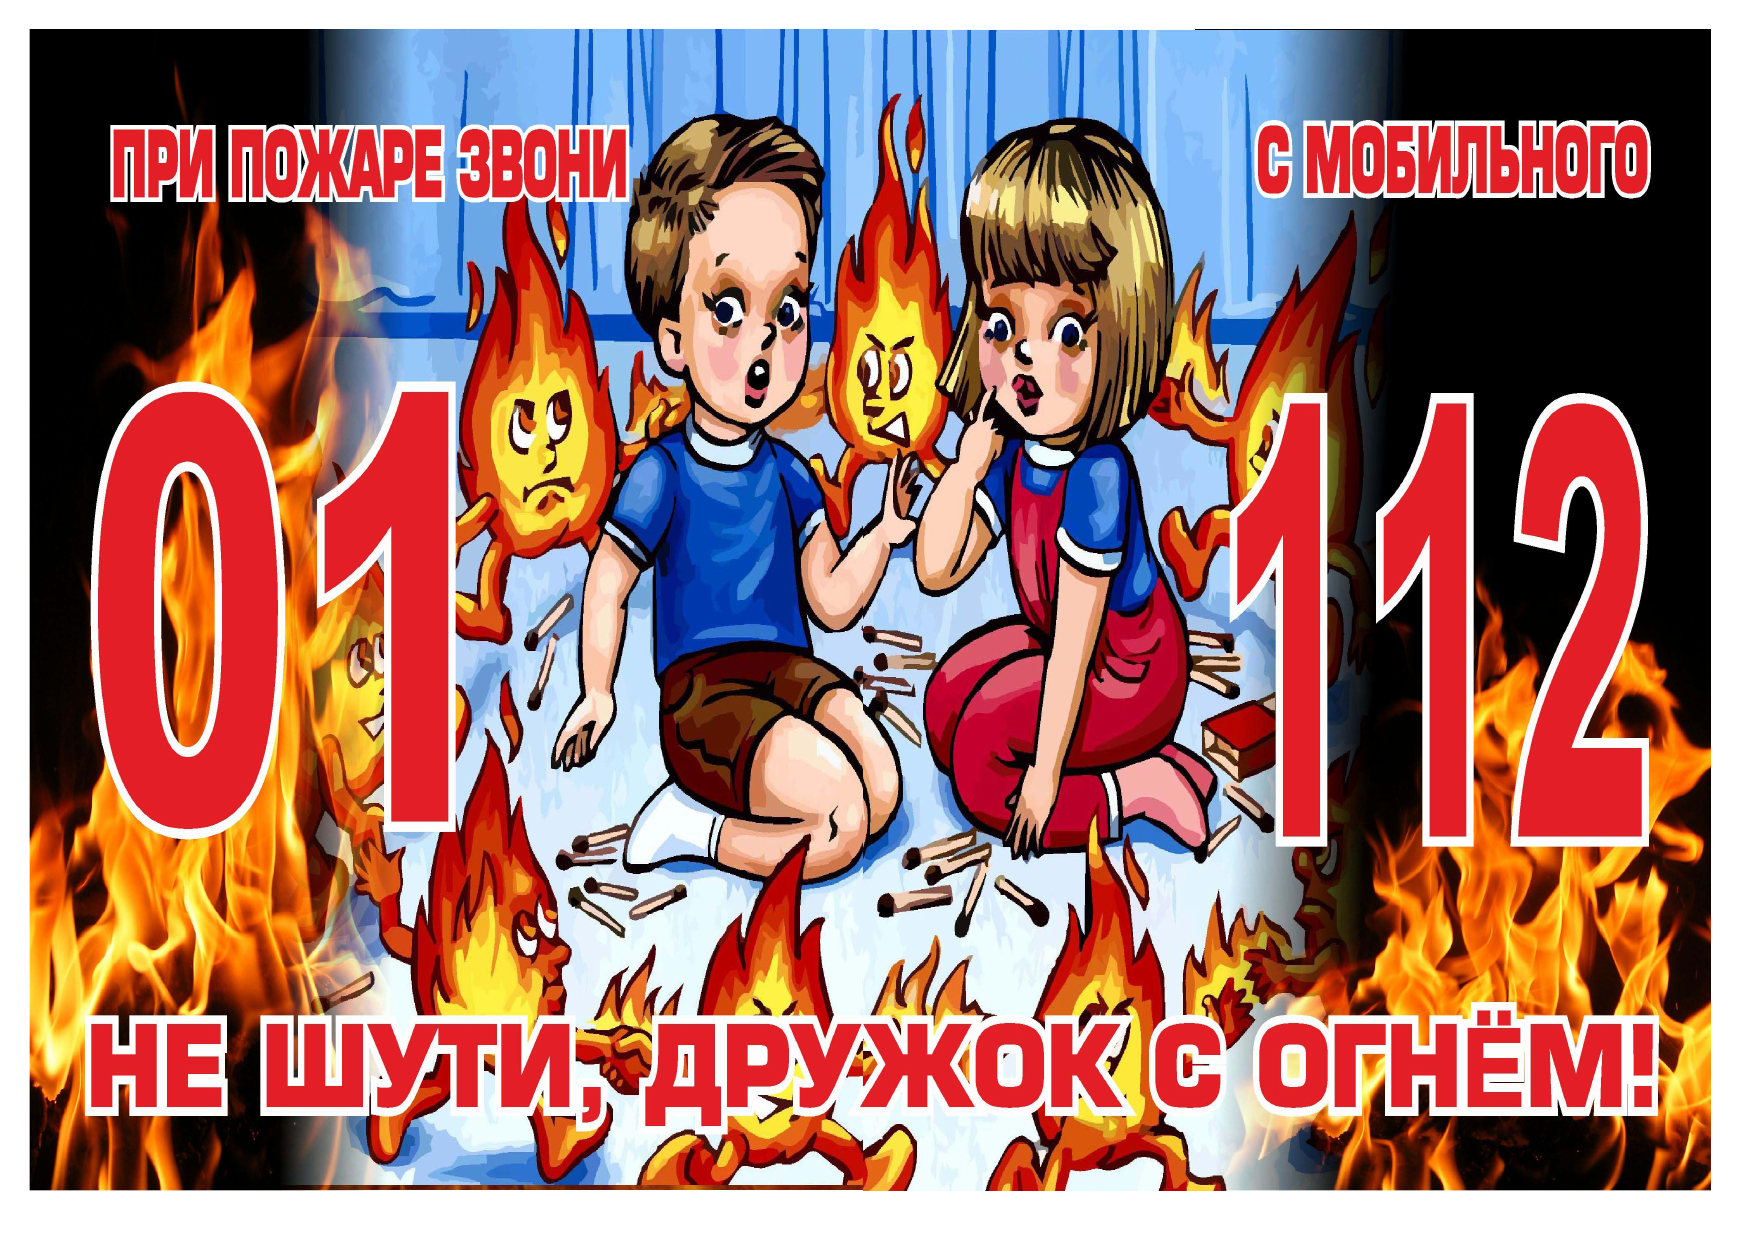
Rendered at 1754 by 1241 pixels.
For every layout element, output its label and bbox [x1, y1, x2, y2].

picture [29, 29, 1711, 1191]
